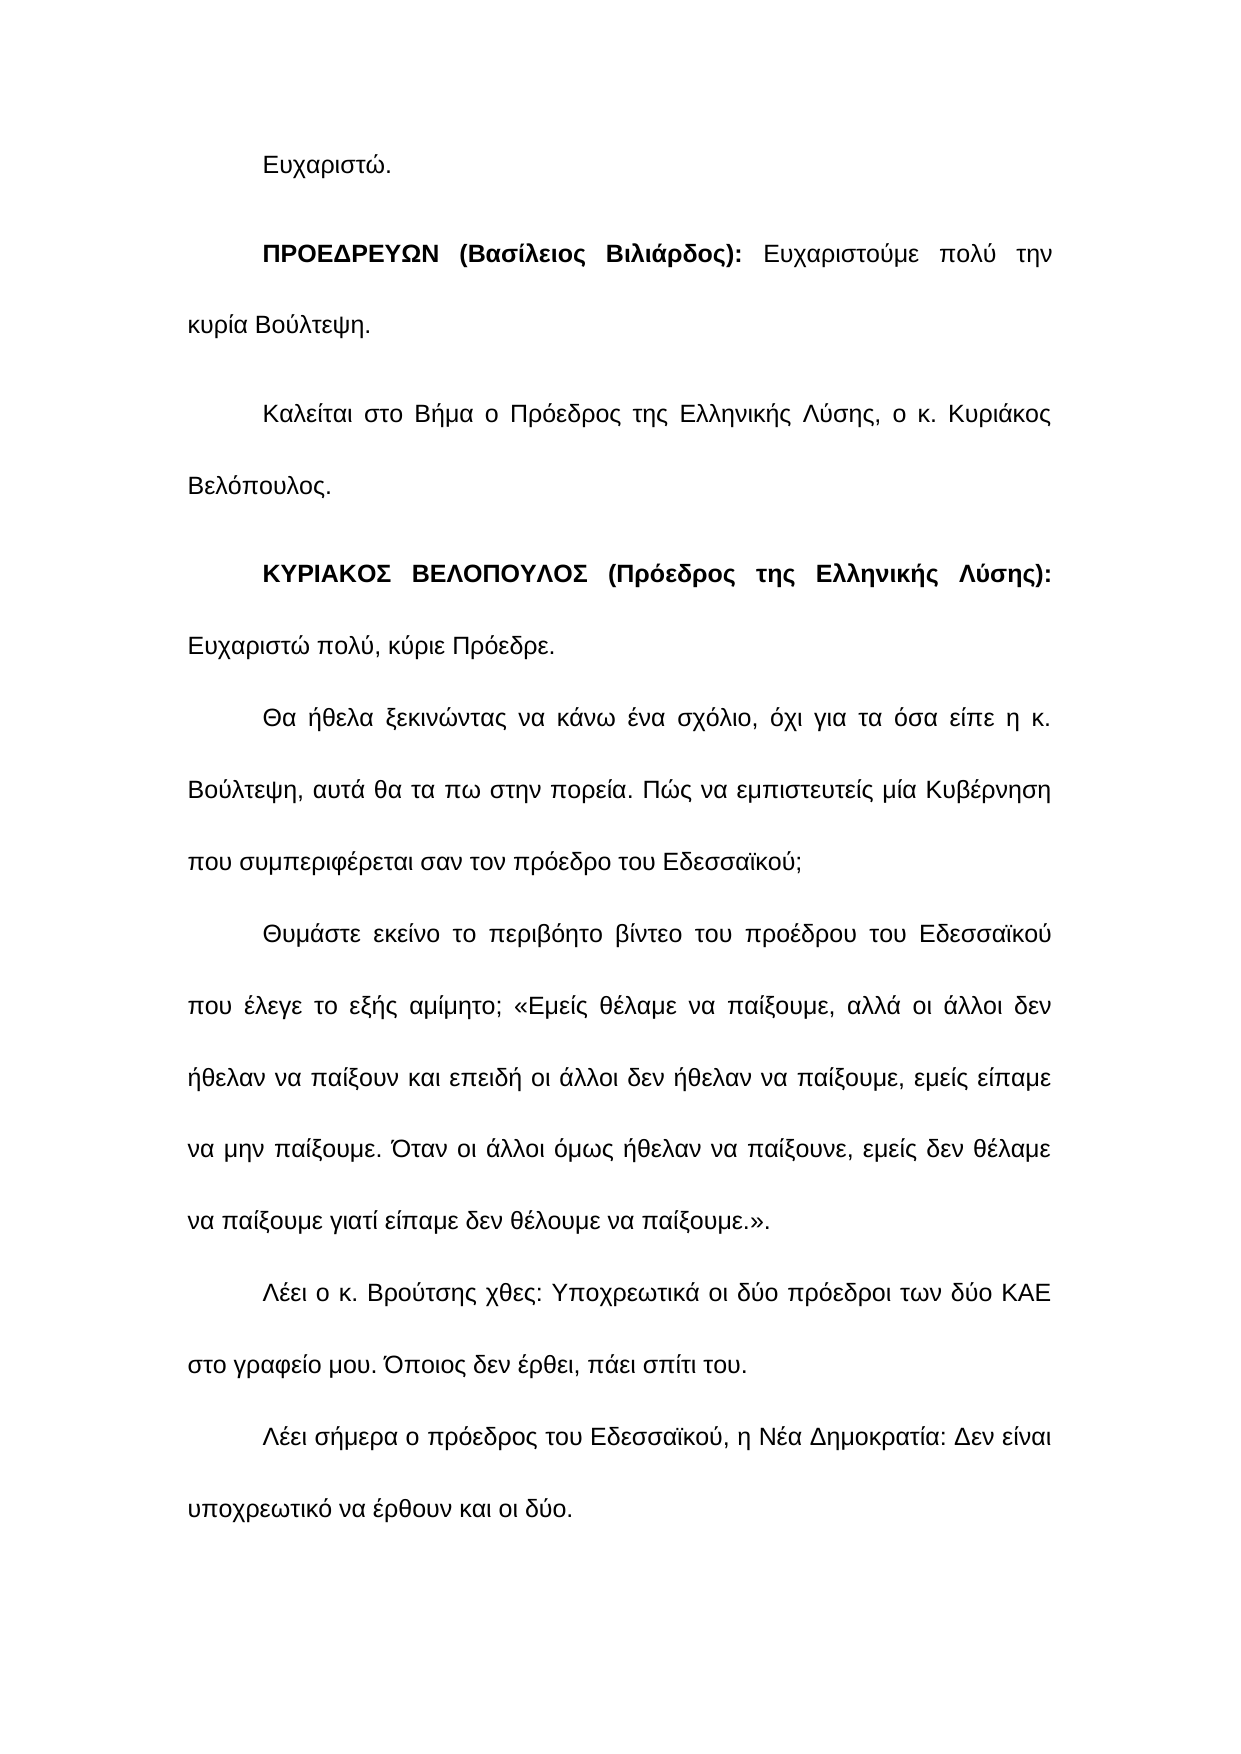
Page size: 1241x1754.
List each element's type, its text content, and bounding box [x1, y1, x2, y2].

text ΠΡΟΕΔΡΕΥΩΝ (Βασίλειος Βιλιάρδος): Ευχαριστούμε πολύ την κυρία Βούλτεψη. [187, 238, 1053, 339]
text Λέει σήμερα ο πρόεδρος του Εδεσσαϊκού, η Νέα Δημοκρατία: Δεν είναι υποχρεωτικό να έρθουν και οι δύο. [187, 1422, 1053, 1522]
text ΚΥΡΙΑΚΟΣ ΒΕΛΟΠΟΥΛΟΣ (Πρόεδρος της Ελληνικής Λύσης): Ευχαριστώ πολύ, κύριε Πρόεδρε. [187, 559, 1053, 660]
text Λέει ο κ. Βρούτσης χθες: Υποχρεωτικά οι δύο πρόεδροι των δύο ΚΑΕ στο γραφείο μου. Όποιος δεν έρθει, πάει σπίτι του. [187, 1278, 1053, 1379]
text Καλείται στο Βήμα ο Πρόεδρος της Ελληνικής Λύσης, ο κ. Κυριάκος Βελόπουλος. [187, 399, 1053, 499]
text Ευχαριστώ. [187, 150, 1053, 179]
text Θυμάστε εκείνο το περιβόητο βίντεο του προέδρου του Εδεσσαϊκού που έλεγε το εξής αμίμητο; «Εμείς θέλαμε να παίξουμε, αλλά οι άλλοι δεν ήθελαν να παίξουν και επειδή οι άλλοι δεν ήθελαν να παίξουμε, εμείς είπαμε να μην παίξουμε. Όταν οι άλλοι όμως ήθελαν να παίξουνε, εμείς δεν θέλαμε να παίξουμε γιατί είπαμε δεν θέλουμε να παίξουμε.». [187, 919, 1053, 1235]
text Θα ήθελα ξεκινώντας να κάνω ένα σχόλιο, όχι για τα όσα είπε η κ. Βούλτεψη, αυτά θα τα πω στην πορεία. Πώς να εμπιστευτείς μία Κυβέρνηση που συμπεριφέρεται σαν τον πρόεδρο του Εδεσσαϊκού; [187, 703, 1053, 876]
